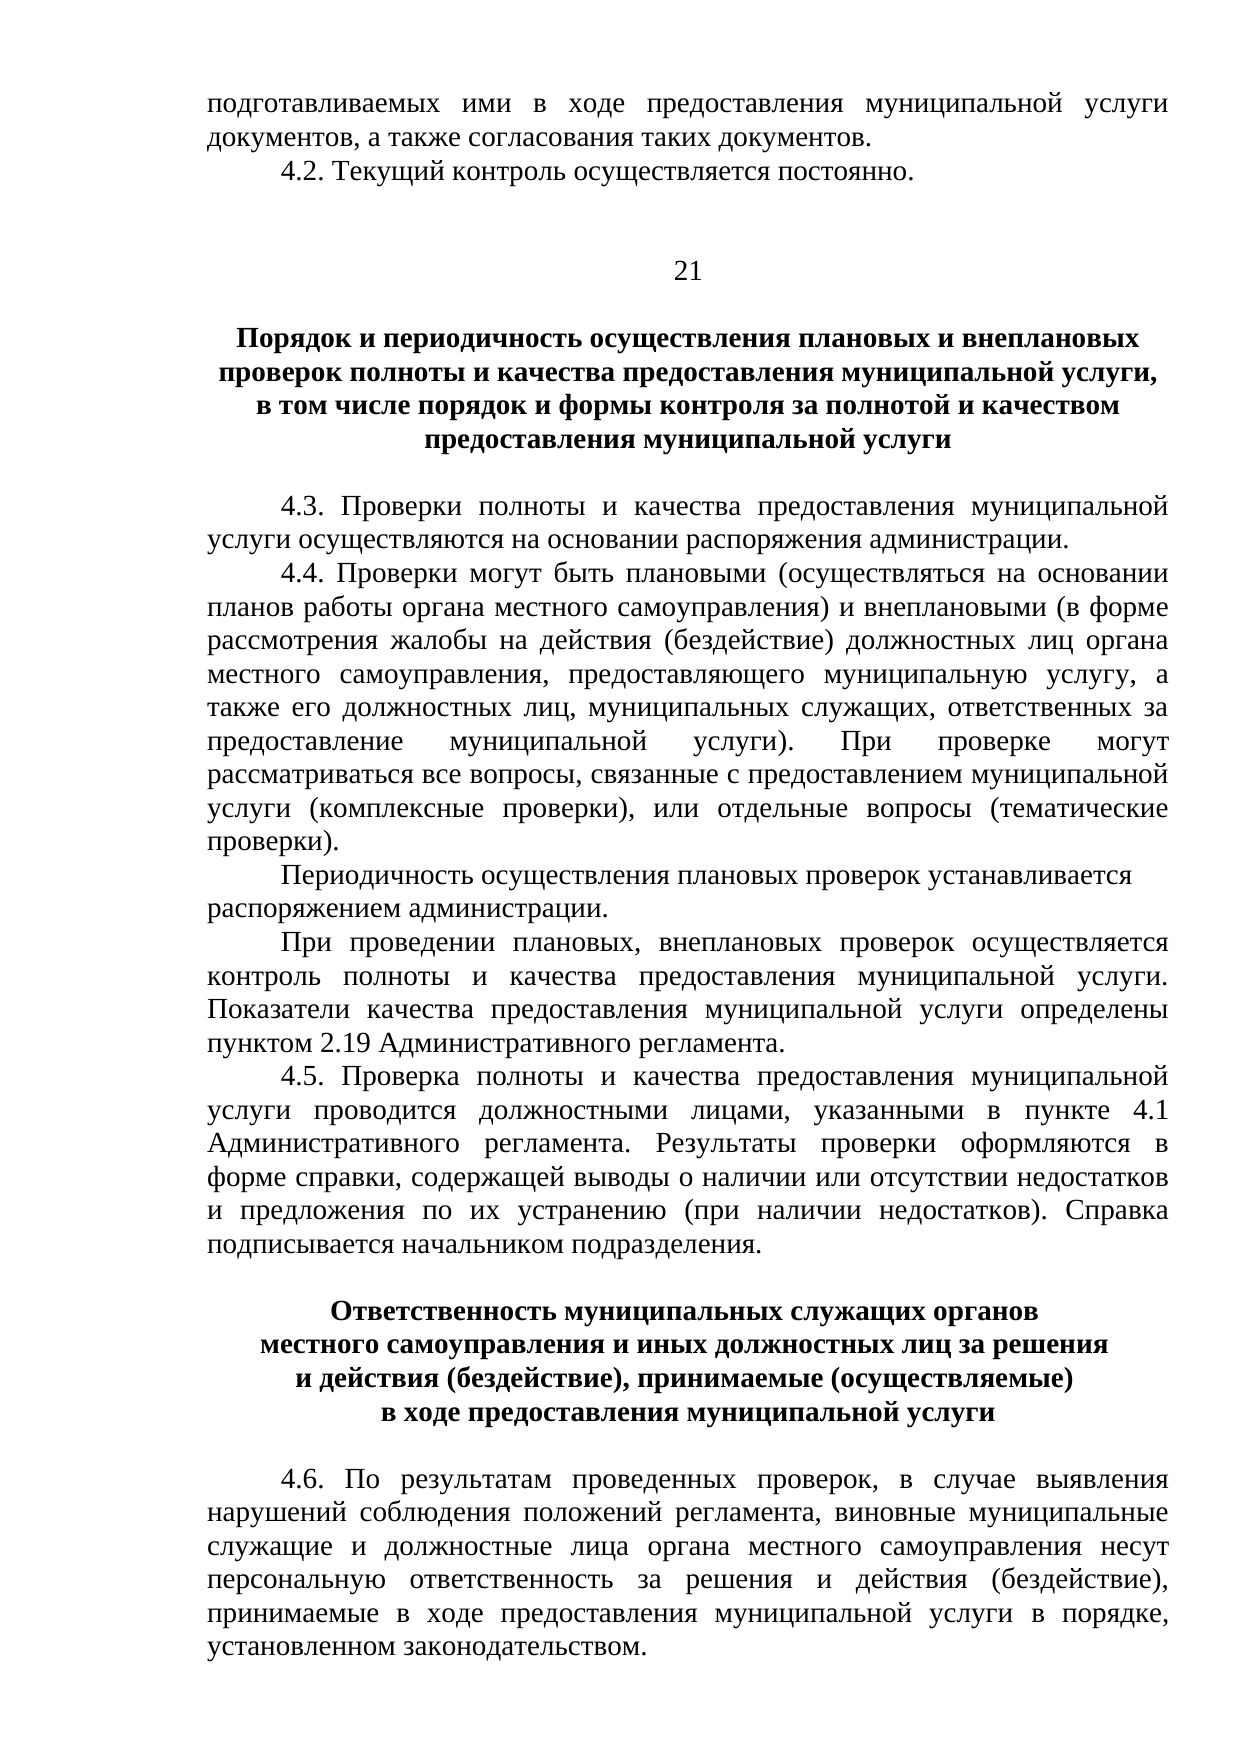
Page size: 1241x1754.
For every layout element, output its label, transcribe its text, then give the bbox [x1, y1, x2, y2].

text Периодичность осуществления плановых проверок устанавливается [207, 857, 1169, 891]
text Порядок и периодичность осуществления плановых и внеплановых проверок полноты и качества предоставления муниципальной услуги, в том числе порядок и формы контроля за полнотой и качеством предоставления муниципальной услуги [207, 320, 1169, 454]
text 4.3. Проверки полноты и качества предоставления муниципальной услуги осуществляются на основании распоряжения администрации. [207, 488, 1169, 555]
text Ответственность муниципальных служащих органов местного самоуправления и иных должностных лиц за решения и действия (бездействие), принимаемые (осуществляемые) в ходе предоставления муниципальной услуги [207, 1293, 1169, 1427]
text 4.6. По результатам проведенных проверок, в случае выявления нарушений соблюдения положений регламента, виновные муниципальные служащие и должностные лица органа местного самоуправления несут персональную ответственность за решения и действия (бездействие), принимаемые в ходе предоставления муниципальной услуги в порядке, установленном законодательством. [207, 1461, 1169, 1662]
text При проведении плановых, внеплановых проверок осуществляется контроль полноты и качества предоставления муниципальной услуги. Показатели качества предоставления муниципальной услуги определены пунктом 2.19 Административного регламента. [207, 924, 1169, 1058]
text 4.2. Текущий контроль осуществляется постоянно. [207, 153, 1169, 186]
text 4.5. Проверка полноты и качества предоставления муниципальной услуги проводится должностными лицами, указанными в пункте 4.1 Административного регламента. Результаты проверки оформляются в форме справки, содержащей выводы о наличии или отсутствии недостатков и предложения по их устранению (при наличии недостатков). Справка подписывается начальником подразделения. [207, 1058, 1169, 1259]
text 4.4. Проверки могут быть плановыми (осуществляться на основании планов работы органа местного самоуправления) и внеплановыми (в форме рассмотрения жалобы на действия (бездействие) должностных лиц органа местного самоуправления, предоставляющего муниципальную услугу, а также его должностных лиц, муниципальных служащих, ответственных за предоставление муниципальной услуги). При проверке могут рассматриваться все вопросы, связанные с предоставлением муниципальной услуги (комплексные проверки), или отдельные вопросы (тематические проверки). [207, 555, 1169, 857]
text 21 [207, 253, 1169, 287]
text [207, 86, 1169, 153]
text распоряжением администрации. [207, 891, 1169, 924]
